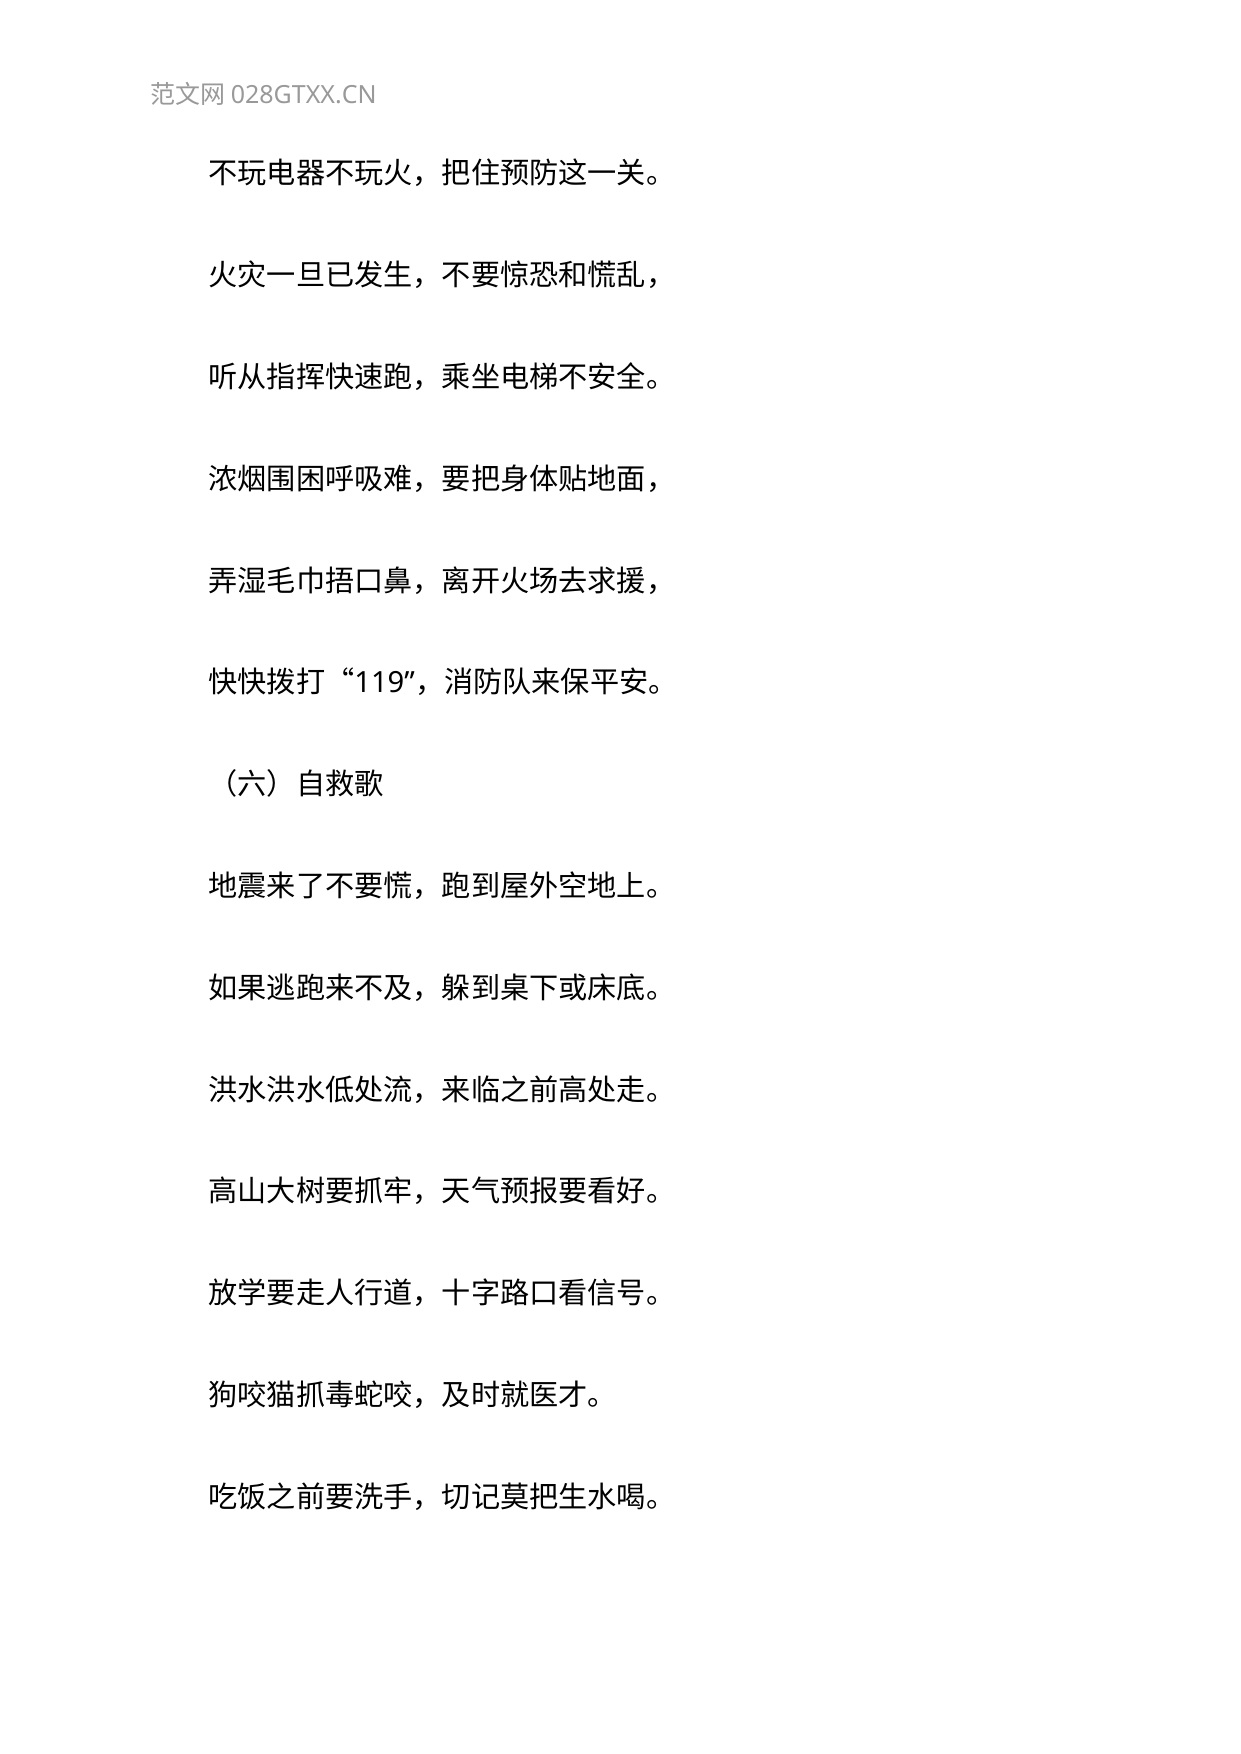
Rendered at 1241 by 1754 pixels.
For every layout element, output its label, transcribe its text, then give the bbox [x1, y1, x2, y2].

text 放学要走人行道，十字路口看信号。 [150, 1270, 1090, 1312]
text 火灾一旦已发生，不要惊恐和慌乱， [150, 252, 1090, 294]
text 听从指挥快速跑，乘坐电梯不安全。 [150, 353, 1090, 396]
text （六）自救歌 [150, 761, 1090, 803]
text 吃饭之前要洗手，切记莫把生水喝。 [150, 1473, 1090, 1516]
text 高山大树要抓牢，天气预报要看好。 [150, 1168, 1090, 1210]
text 如果逃跑来不及，躲到桌下或床底。 [150, 964, 1090, 1007]
text 狗咬猫抓毒蛇咬，及时就医才。 [150, 1371, 1090, 1414]
text 地震来了不要慌，跑到屋外空地上。 [150, 863, 1090, 905]
text 洪水洪水低处流，来临之前高处走。 [150, 1066, 1090, 1108]
text 不玩电器不玩火，把住预防这一关。 [150, 150, 1090, 192]
text 弄湿毛巾捂口鼻，离开火场去求援， [150, 557, 1090, 599]
text 浓烟围困呼吸难，要把身体贴地面， [150, 455, 1090, 498]
text 快快拨打“119”，消防队来保平安。 [150, 659, 1090, 701]
